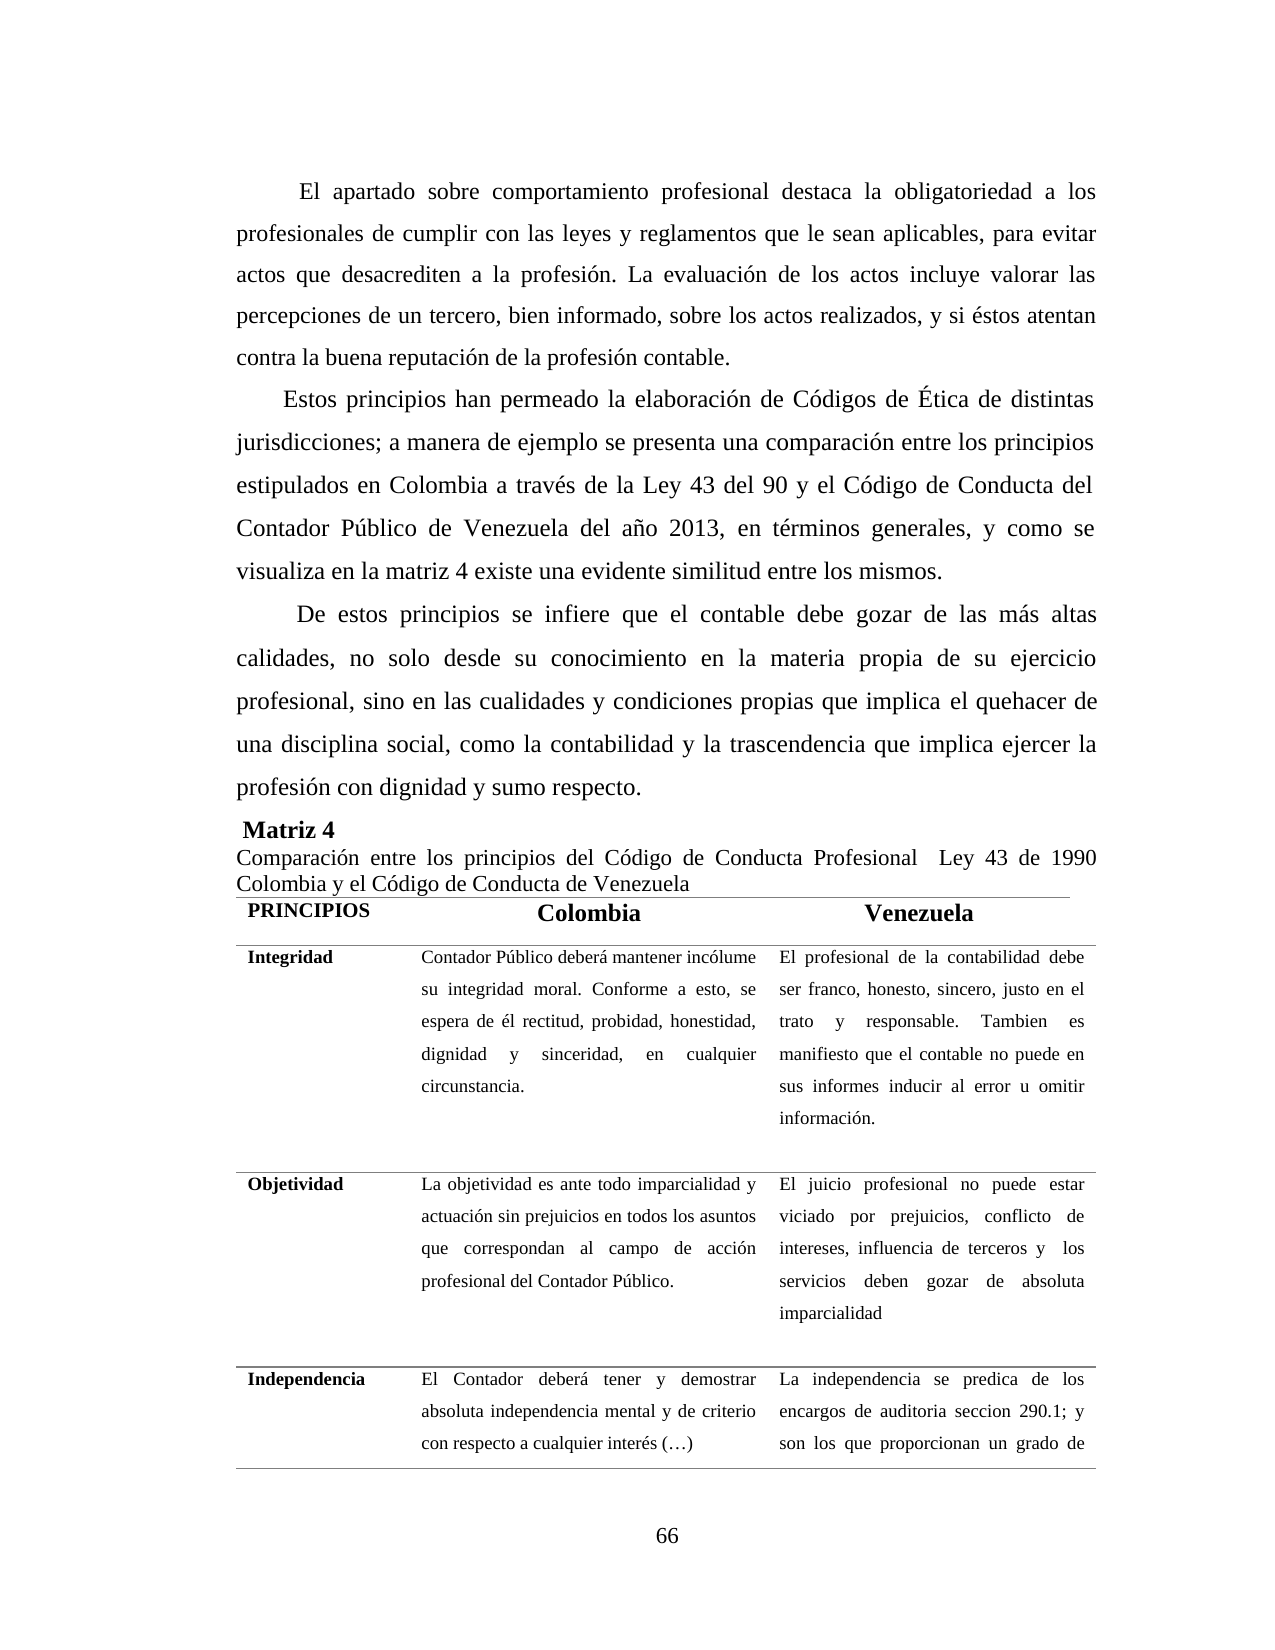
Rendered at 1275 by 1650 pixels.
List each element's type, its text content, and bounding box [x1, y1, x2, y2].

table_header Venezuela [768, 898, 1070, 944]
text El apartado sobre comportamiento profesional destaca la obligatoriedad a los profesionales de cumplir con las leyes y reglamentos que le sean aplicables, para evitar actos que desacrediten a la profesión. La evaluación de los actos incluye valorar las percepciones de un tercero, bien informado, sobre los actos realizados, y si éstos atentan contra la buena reputación de la profesión contable. [236, 177, 1098, 370]
table_header PRINCIPIOS [236, 898, 410, 944]
table_cell El profesional de la contabilidad debe ser franco, honesto, sincero, justo en el trato y responsable. Tambien es manifiesto que el contable no puede en sus informes inducir al error u omitir información. [768, 946, 1096, 1172]
table_cell Objetividad [236, 1173, 410, 1366]
table_cell Contador Público deberá mantener incólume su integridad moral. Conforme a esto, se espera de él rectitud, probidad, honestidad, dignidad y sinceridad, en cualquier circunstancia. [410, 946, 768, 1172]
table_cell La objetividad es ante todo imparcialidad y actuación sin prejuicios en todos los asuntos que correspondan al campo de acción profesional del Contador Público. [410, 1173, 768, 1366]
table_cell Integridad [236, 946, 410, 1172]
text De estos principios se infiere que el contable debe gozar de las más altas calidades, no solo desde su conocimiento en la materia propia de su ejercicio profesional, sino en las cualidades y condiciones propias que implica el quehacer de una disciplina social, como la contabilidad y la trascendencia que implica ejercer la profesión con dignidad y sumo respecto. [236, 599, 1098, 801]
table_header Colombia [410, 898, 768, 944]
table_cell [410, 1368, 768, 1468]
table_cell Independencia [236, 1368, 410, 1468]
text Matriz 4 [236, 815, 1098, 844]
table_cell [768, 1368, 1096, 1468]
table_cell El juicio profesional no puede estar viciado por prejuicios, conflicto de intereses, influencia de terceros y los servicios deben gozar de absoluta imparcialidad [768, 1173, 1096, 1366]
text Estos principios han permeado la elaboración de Códigos de Ética de distintas jurisdicciones; a manera de ejemplo se presenta una comparación entre los principios estipulados en Colombia a través de la Ley 43 del 90 y el Código de Conducta del Contador Público de Venezuela del año 2013, en términos generales, y como se visualiza en la matriz 4 existe una evidente similitud entre los mismos. [236, 384, 1095, 585]
text Comparación entre los principios del Código de Conducta Profesional Ley 43 de 1990 Colombia y el Código de Conducta de Venezuela [236, 844, 1098, 897]
